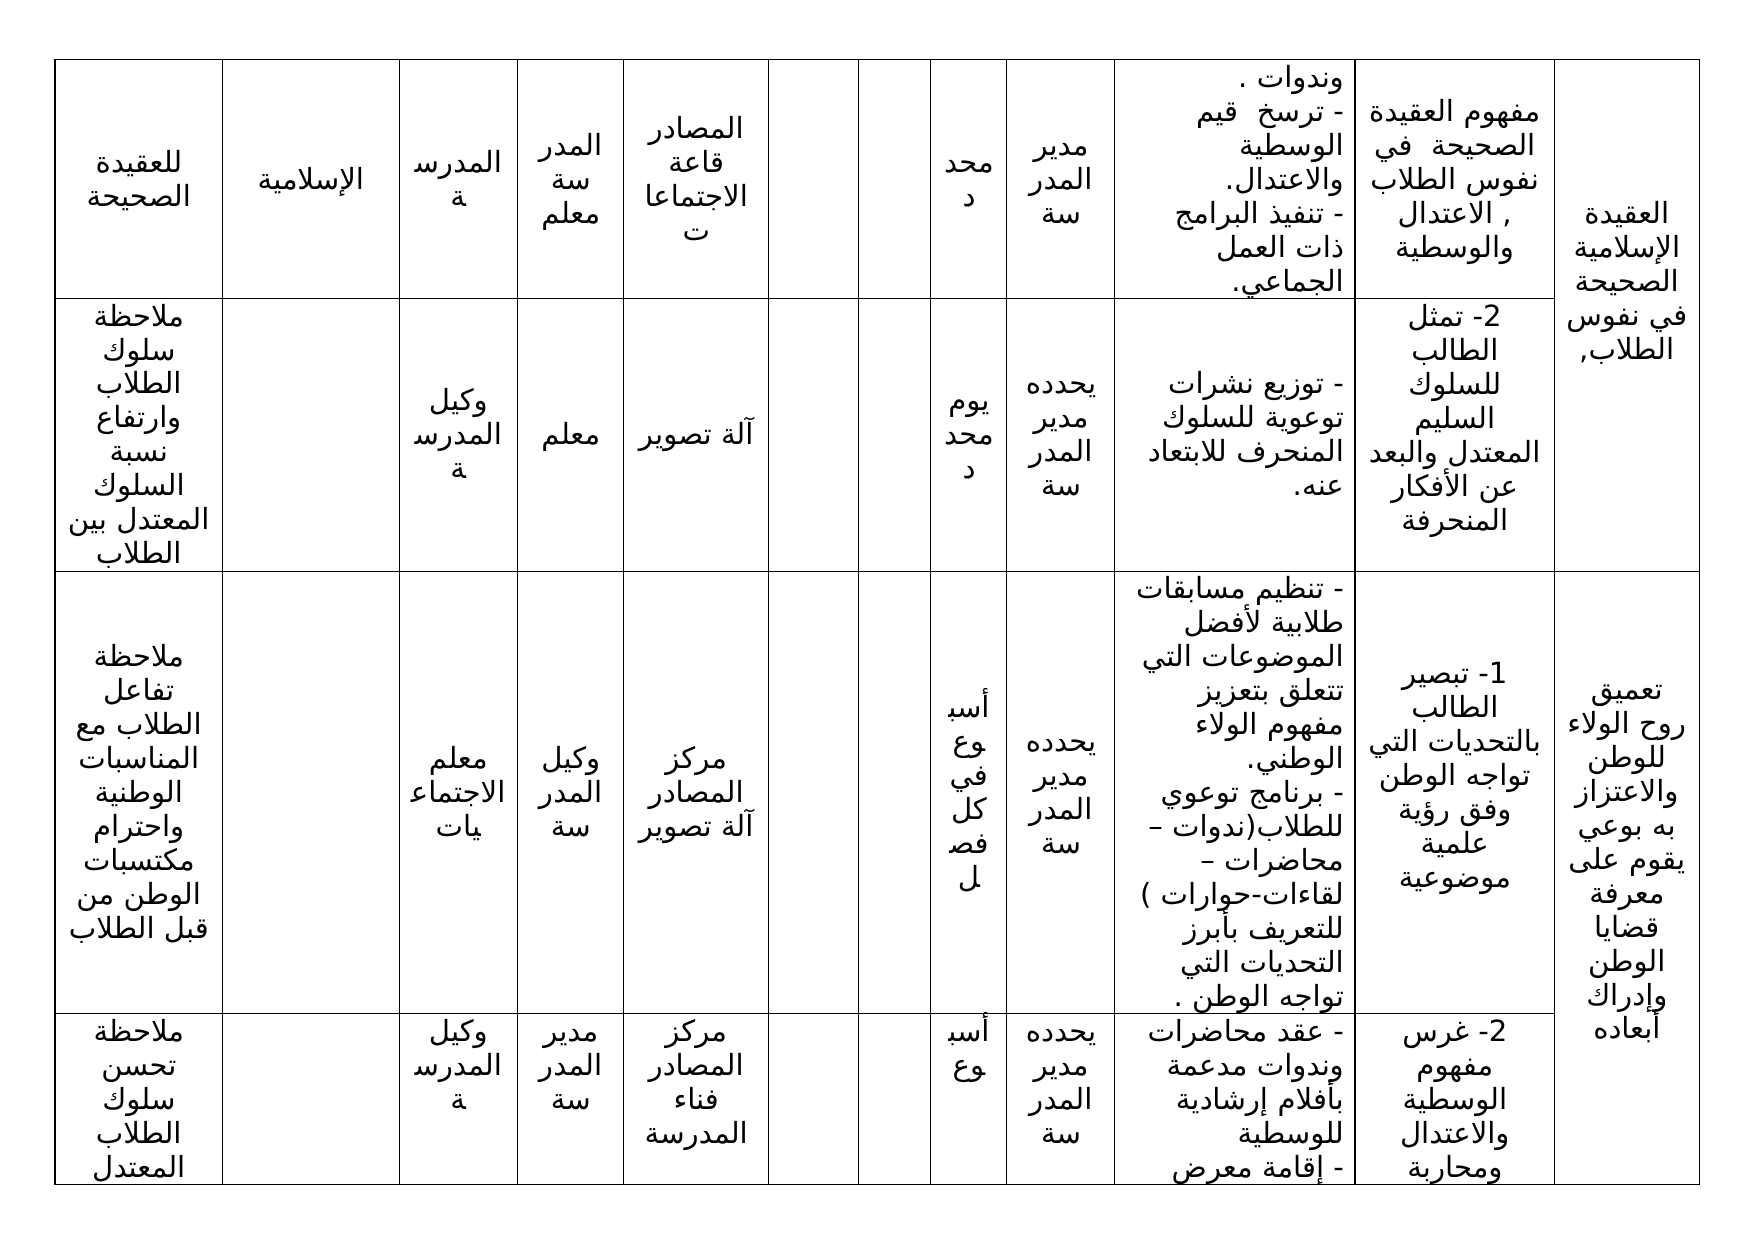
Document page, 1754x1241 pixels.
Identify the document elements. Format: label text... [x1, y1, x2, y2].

table_cell يحدده مدير المدرسة [1007, 299, 1114, 571]
table_cell [859, 572, 930, 1013]
table_cell آلة تصوير [624, 299, 768, 571]
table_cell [1115, 60, 1354, 298]
table_cell تعميق روح الولاء للوطن والاعتزاز به بوعي يقوم على معرفة قضايا الوطن وإدراك أبعاده [1555, 572, 1699, 1184]
table_cell ملاحظة تفاعل الطلاب مع المناسبات الوطنية واحترام مكتسبات الوطن من قبل الطلاب [56, 572, 222, 1013]
table_cell مركز المصادر آلة تصوير [624, 572, 768, 1013]
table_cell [1356, 1014, 1554, 1184]
table_cell يحدده مدير المدرسة [1007, 1014, 1114, 1184]
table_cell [56, 60, 222, 298]
table_cell [223, 572, 399, 1013]
table_cell وكيل المدرسة [400, 60, 517, 298]
table_cell [769, 1014, 858, 1184]
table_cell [624, 1014, 768, 1184]
table_cell ملاحظة سلوك الطلاب وارتفاع نسبة السلوك المعتدل بين الطلاب [56, 299, 222, 571]
table_cell 1- تبصير الطالب بالتحديات التي تواجه الوطن وفق رؤية علمية موضوعية [1356, 572, 1554, 1013]
table_cell 2- تمثل الطالب للسلوك السليم المعتدل والبعد عن الأفكار المنحرفة [1356, 299, 1554, 571]
table_cell يوم محدد [931, 299, 1006, 571]
table_cell - تنظيم مسابقات طلابية لأفضل الموضوعات التي تتعلق بتعزيز مفهوم الولاء الوطني. - برنامج توعوي للطلاب(ندوات –محاضرات –لقاءات-حوارات ) للتعريف بأبرز التحديات التي تواجه الوطن . [1115, 572, 1354, 1013]
table_cell يحدده مدير المدرسة [1007, 572, 1114, 1013]
table_cell [769, 60, 858, 298]
table_cell مدير المدرسة [518, 1014, 623, 1184]
table_cell - توزيع نشرات توعوية للسلوك المنحرف للابتعاد عنه. [1115, 299, 1354, 571]
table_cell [624, 60, 768, 298]
table_cell وكيل المدرسة [400, 1014, 517, 1184]
table_cell [223, 299, 399, 571]
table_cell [1115, 1014, 1354, 1184]
table_cell مدير المدرسة معلم [518, 60, 623, 298]
table_cell [769, 299, 858, 571]
table_cell أسبوع [931, 1014, 1006, 1184]
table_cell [56, 1014, 222, 1184]
table_cell [859, 1014, 930, 1184]
table_cell [769, 572, 858, 1013]
table_cell وكيل المدرسة [400, 299, 517, 571]
table_cell التوعية الإسلامية [223, 60, 399, 298]
table_cell معلم [518, 299, 623, 571]
table_cell وكيل المدرسة [518, 572, 623, 1013]
table_cell يوم محدد [931, 60, 1006, 298]
table_cell يحدده مدير المدرسة [1007, 60, 1114, 298]
table_cell أسبوع في كل فصل [931, 572, 1006, 1013]
table_cell [859, 299, 930, 571]
table_cell معلم الاجتماعيات [400, 572, 517, 1013]
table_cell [1555, 60, 1699, 571]
table_cell [859, 60, 930, 298]
table_cell [223, 1014, 399, 1184]
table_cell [1356, 60, 1554, 298]
